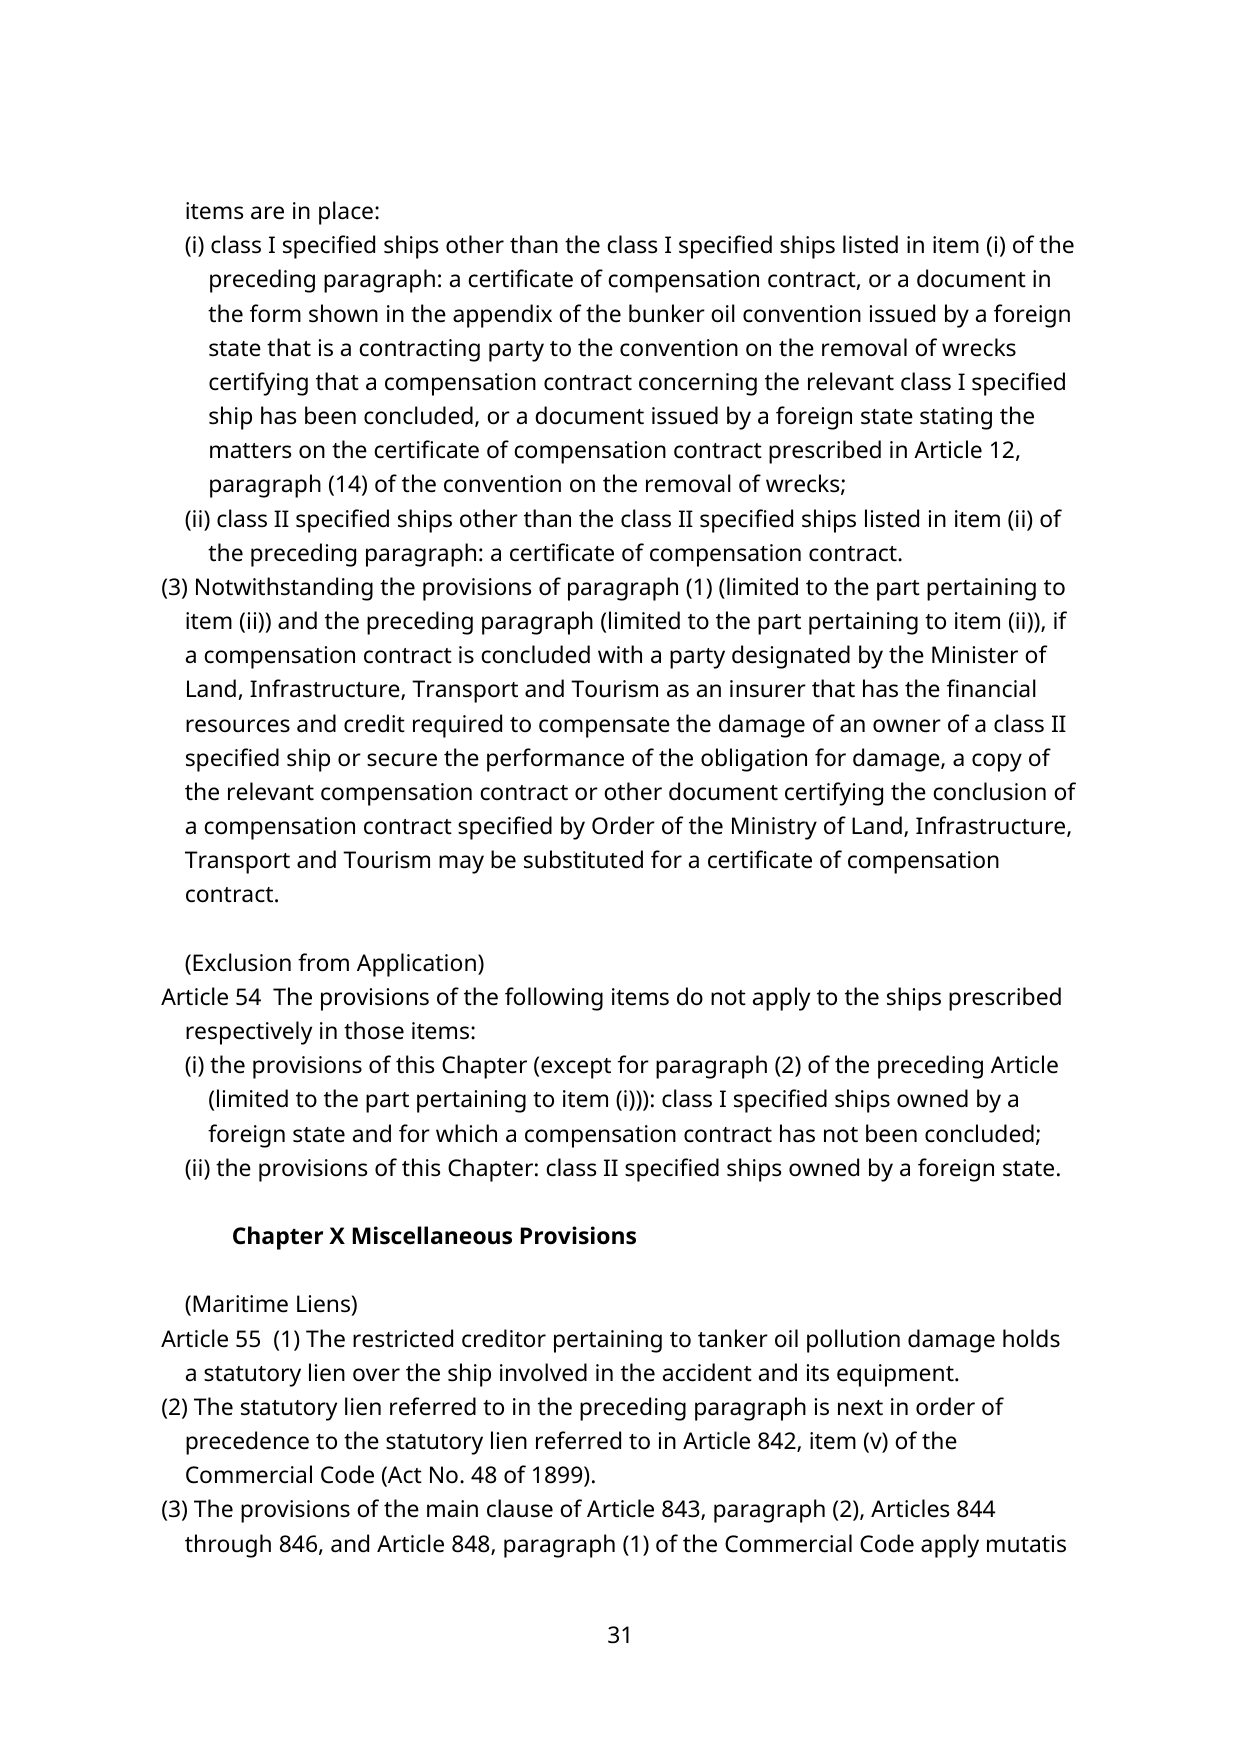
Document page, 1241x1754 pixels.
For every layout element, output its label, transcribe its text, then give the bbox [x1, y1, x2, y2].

text (i) class I specified ships other than the class I specified ships listed in item (i) of the preceding paragraph: a certificate of compensation contract, or a document in the form shown in the appendix of the bunker oil convention issued by a foreign state that is a contracting party to the convention on the removal of wrecks certifying that a compensation contract concerning the relevant class I specified ship has been concluded, or a document issued by a foreign state stating the matters on the certificate of compensation contract prescribed in Article 12, paragraph (14) of the convention on the removal of wrecks; [184, 228, 1079, 501]
text Article 54 The provisions of the following items do not apply to the ships prescribed respectively in those items: [161, 979, 1079, 1048]
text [161, 1492, 1079, 1560]
text (2) The statutory lien referred to in the preceding paragraph is next in order of precedence to the statutory lien referred to in Article 842, item (v) of the Commercial Code (Act No. 48 of 1899). [161, 1389, 1079, 1492]
text Article 55 (1) The restricted creditor pertaining to tanker oil pollution damage holds a statutory lien over the ship involved in the accident and its equipment. [161, 1321, 1079, 1389]
text (Maritime Liens) [184, 1287, 1079, 1321]
text Chapter X Miscellaneous Provisions [230, 1219, 1079, 1253]
text (Exclusion from Application) [184, 945, 1079, 979]
text (i) the provisions of this Chapter (except for paragraph (2) of the preceding Article (limited to the part pertaining to item (i))): class I specified ships owned by a foreign state and for which a compensation contract has not been concluded; [184, 1048, 1079, 1150]
text (ii) the provisions of this Chapter: class II specified ships owned by a foreign state. [184, 1150, 1079, 1184]
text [161, 194, 1079, 228]
text (3) Notwithstanding the provisions of paragraph (1) (limited to the part pertaining to item (ii)) and the preceding paragraph (limited to the part pertaining to item (ii)), if a compensation contract is concluded with a party designated by the Minister of Land, Infrastructure, Transport and Tourism as an insurer that has the financial resources and credit required to compensate the damage of an owner of a class II specified ship or secure the performance of the obligation for damage, a copy of the relevant compensation contract or other document certifying the conclusion of a compensation contract specified by Order of the Ministry of Land, Infrastructure, Transport and Tourism may be substituted for a certificate of compensation contract. [161, 569, 1079, 911]
text (ii) class II specified ships other than the class II specified ships listed in item (ii) of the preceding paragraph: a certificate of compensation contract. [184, 501, 1079, 569]
